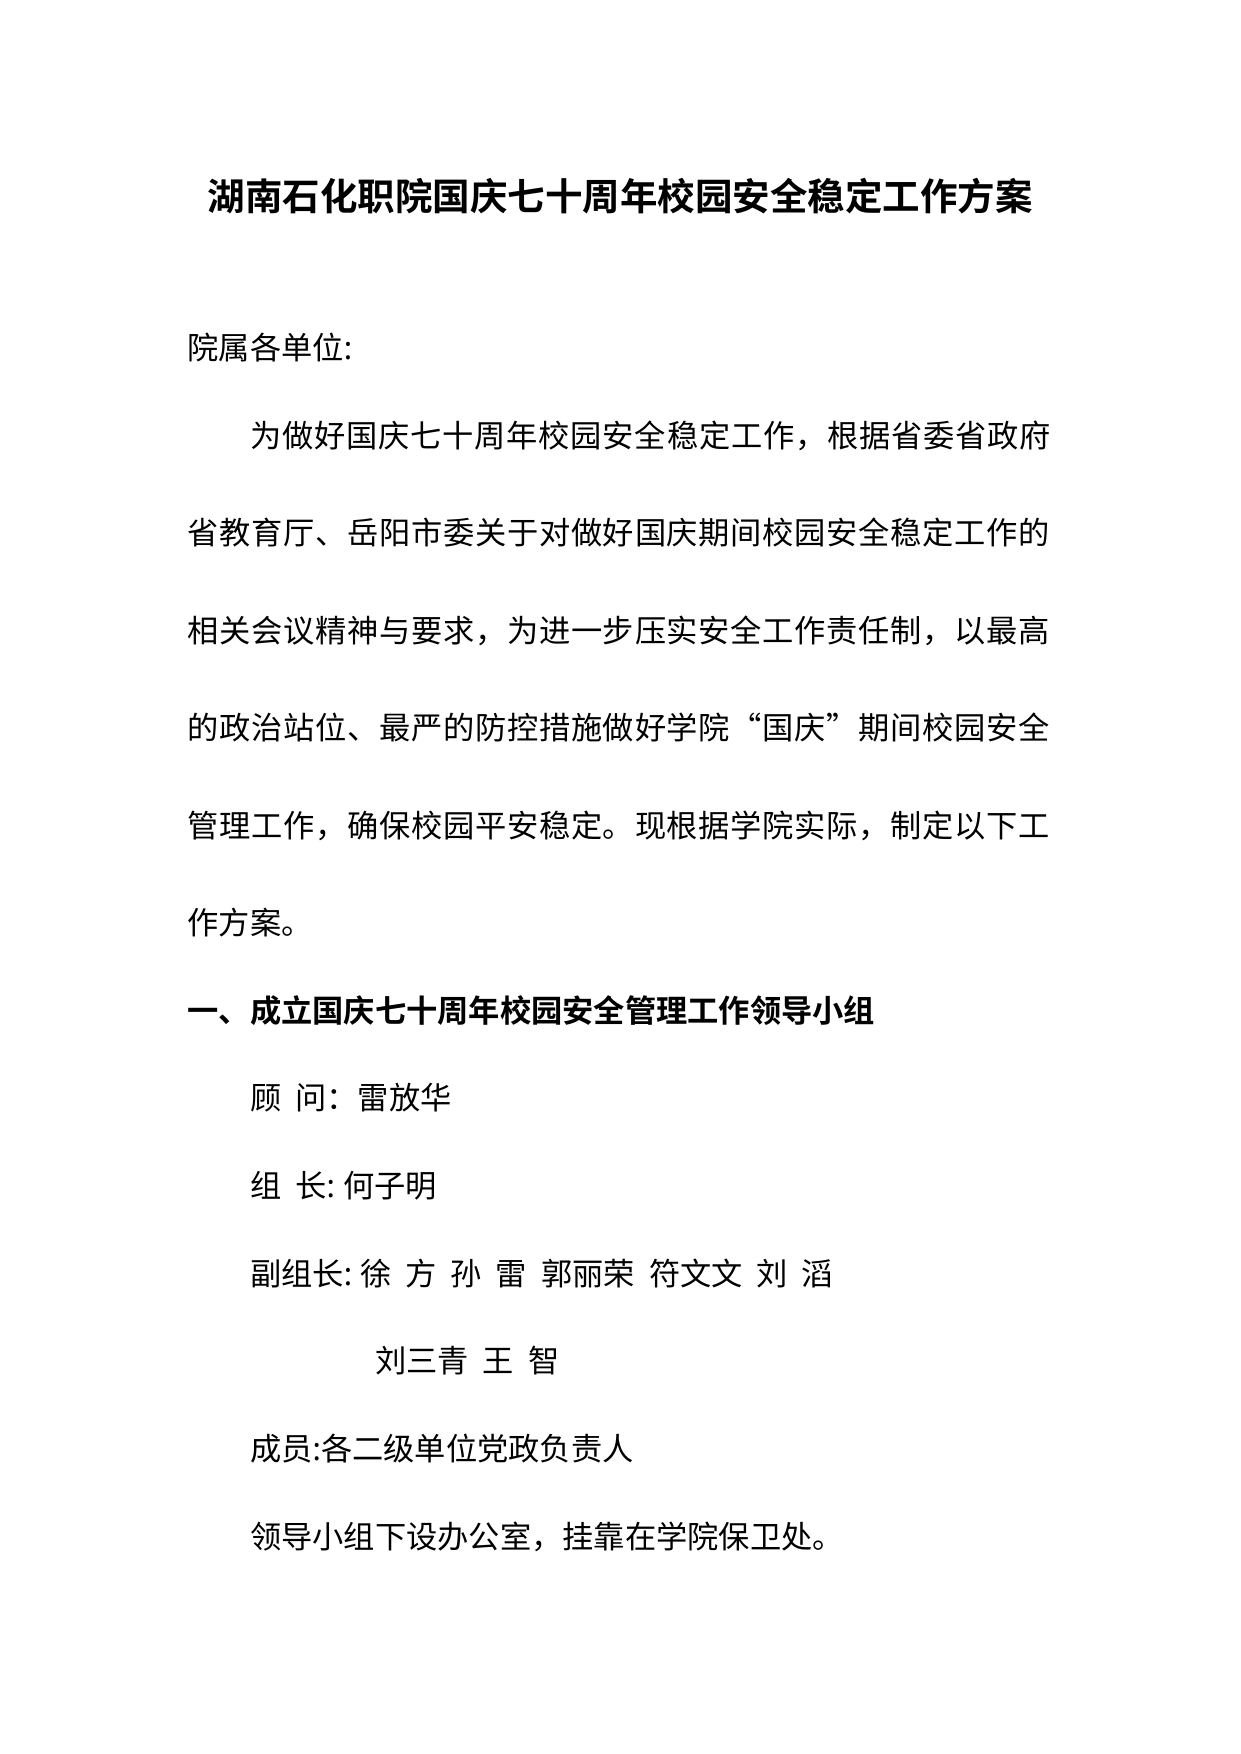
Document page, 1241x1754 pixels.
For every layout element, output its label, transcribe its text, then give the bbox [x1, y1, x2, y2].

text 副组长: 徐 方 孙 雷 郭丽荣 符文文 刘 滔 [187, 1239, 1053, 1304]
text 院属各单位: [187, 313, 1053, 378]
text 组 长: 何子明 [187, 1151, 1053, 1216]
text 顾 问：雷放华 [187, 1064, 1053, 1129]
text 一、成立国庆七十周年校园安全管理工作领导小组 [187, 976, 1053, 1041]
text 为做好国庆七十周年校园安全稳定工作，根据省委省政府、省教育厅、岳阳市委关于对做好国庆期间校园安全稳定工作的相关会议精神与要求，为进一步压实安全工作责任制，以最高的政治站位、最严的防控措施做好学院“国庆”期间校园安全管理工作，确保校园平安稳定。现根据学院实际，制定以下工作方案。 [187, 401, 1053, 953]
text 刘三青 王 智 [187, 1327, 1053, 1392]
text 领导小组下设办公室，挂靠在学院保卫处。 [187, 1502, 1053, 1567]
text 湖南石化职院国庆七十周年校园安全稳定工作方案 [187, 162, 1053, 227]
text 成员:各二级单位党政负责人 [187, 1414, 1053, 1479]
